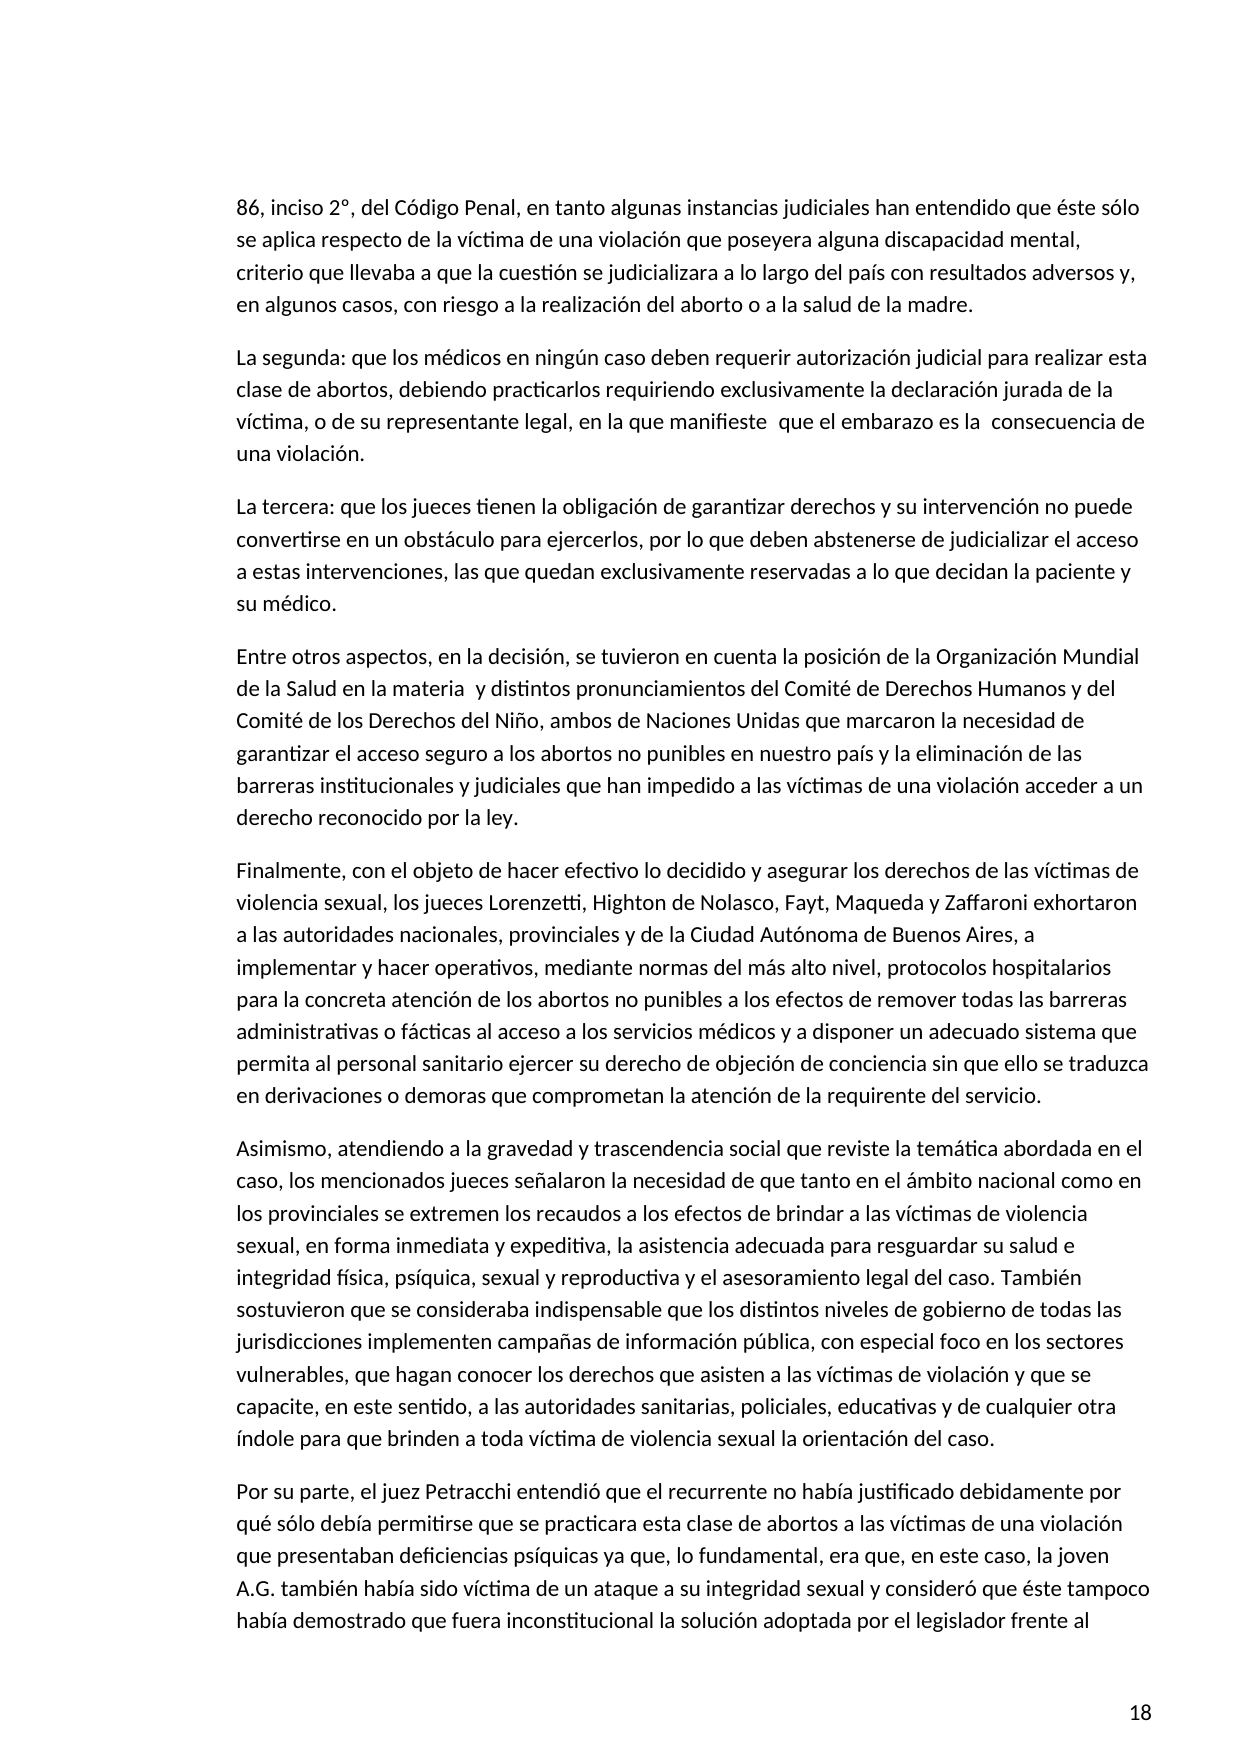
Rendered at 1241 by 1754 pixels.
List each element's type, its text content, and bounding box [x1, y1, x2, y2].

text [236, 1477, 1152, 1634]
text La segunda: que los médicos en ningún caso deben requerir autorización judicial para realizar esta clase de abortos, debiendo practicarlos requiriendo exclusivamente la declaración jurada de la víctima, o de su representante legal, en la que manifieste que el embarazo es la consecuencia de una violación. [236, 343, 1152, 467]
text Asimismo, atendiendo a la gravedad y trascendencia social que reviste la temática abordada en el caso, los mencionados jueces señalaron la necesidad de que tanto en el ámbito nacional como en los provinciales se extremen los recaudos a los efectos de brindar a las víctimas de violencia sexual, en forma inmediata y expeditiva, la asistencia adecuada para resguardar su salud e integridad física, psíquica, sexual y reproductiva y el asesoramiento legal del caso. También sostuvieron que se consideraba indispensable que los distintos niveles de gobierno de todas las jurisdicciones implementen campañas de información pública, con especial foco en los sectores vulnerables, que hagan conocer los derechos que asisten a las víctimas de violación y que se capacite, en este sentido, a las autoridades sanitarias, policiales, educativas y de cualquier otra índole para que brinden a toda víctima de violencia sexual la orientación del caso. [236, 1134, 1152, 1452]
text Entre otros aspectos, en la decisión, se tuvieron en cuenta la posición de la Organización Mundial de la Salud en la materia y distintos pronunciamientos del Comité de Derechos Humanos y del Comité de los Derechos del Niño, ambos de Naciones Unidas que marcaron la necesidad de garantizar el acceso seguro a los abortos no punibles en nuestro país y la eliminación de las barreras institucionales y judiciales que han impedido a las víctimas de una violación acceder a un derecho reconocido por la ley. [236, 642, 1152, 831]
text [236, 193, 1152, 318]
text La tercera: que los jueces tienen la obligación de garantizar derechos y su intervención no puede convertirse en un obstáculo para ejercerlos, por lo que deben abstenerse de judicializar el acceso a estas intervenciones, las que quedan exclusivamente reservadas a lo que decidan la paciente y su médico. [236, 492, 1152, 617]
text Finalmente, con el objeto de hacer efectivo lo decidido y asegurar los derechos de las víctimas de violencia sexual, los jueces Lorenzetti, Highton de Nolasco, Fayt, Maqueda y Zaffaroni exhortaron a las autoridades nacionales, provinciales y de la Ciudad Autónoma de Buenos Aires, a implementar y hacer operativos, mediante normas del más alto nivel, protocolos hospitalarios para la concreta atención de los abortos no punibles a los efectos de remover todas las barreras administrativas o fácticas al acceso a los servicios médicos y a disponer un adecuado sistema que permita al personal sanitario ejercer su derecho de objeción de conciencia sin que ello se traduzca en derivaciones o demoras que comprometan la atención de la requirente del servicio. [236, 856, 1152, 1109]
